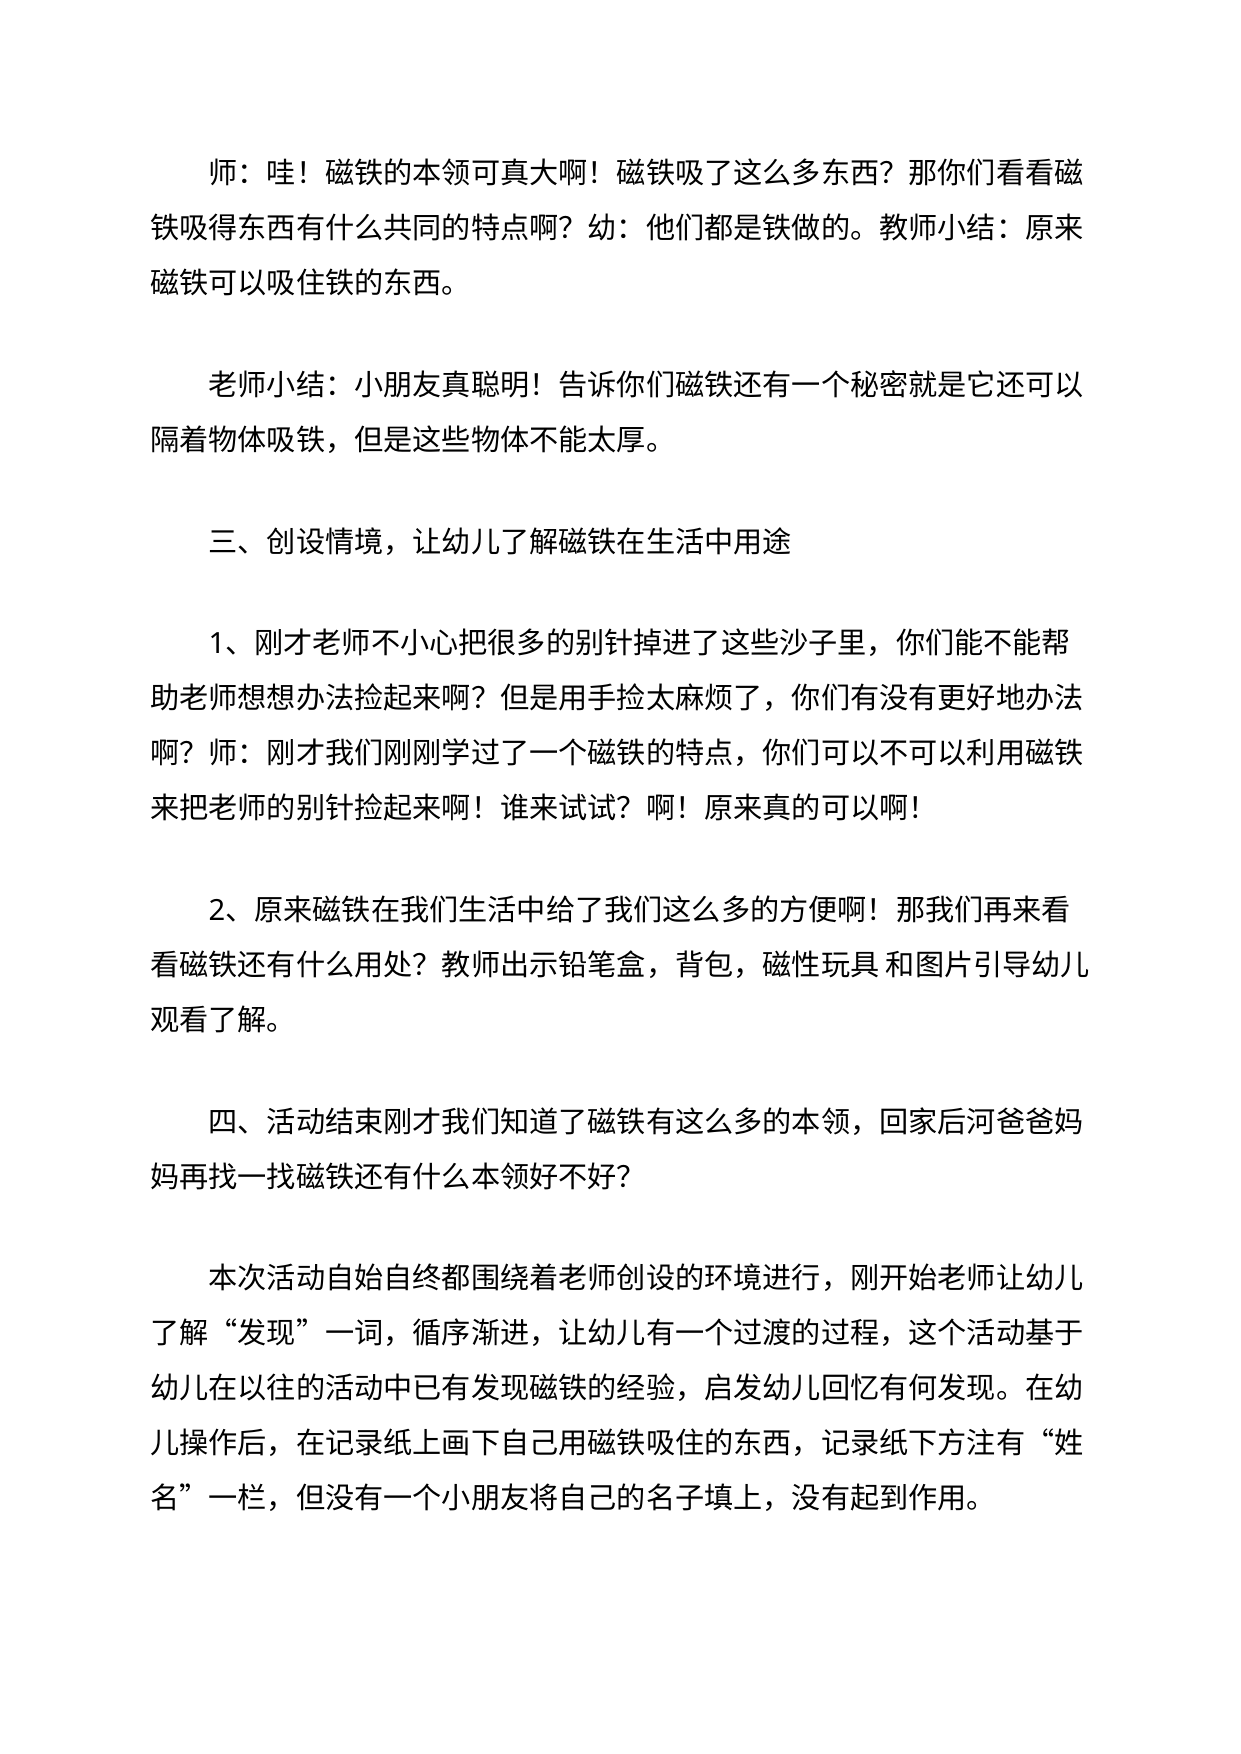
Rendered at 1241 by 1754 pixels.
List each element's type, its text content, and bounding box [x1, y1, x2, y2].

text 四、活动结束刚才我们知道了磁铁有这么多的本领，回家后河爸爸妈妈再找一找磁铁还有什么本领好不好？ [150, 1098, 1090, 1195]
text 三、创设情境，让幼儿了解磁铁在生活中用途 [150, 518, 1090, 561]
text 师：哇！磁铁的本领可真大啊！磁铁吸了这么多东西？那你们看看磁铁吸得东西有什么共同的特点啊？幼：他们都是铁做的。教师小结：原来磁铁可以吸住铁的东西。 [150, 150, 1090, 302]
text 2、原来磁铁在我们生活中给了我们这么多的方便啊！那我们再来看看磁铁还有什么用处？教师出示铅笔盒，背包，磁性玩具 和图片引导幼儿观看了解。 [150, 887, 1090, 1039]
text 1、刚才老师不小心把很多的别针掉进了这些沙子里，你们能不能帮助老师想想办法捡起来啊？但是用手捡太麻烦了，你们有没有更好地办法啊？师：刚才我们刚刚学过了一个磁铁的特点，你们可以不可以利用磁铁来把老师的别针捡起来啊！谁来试试？啊！原来真的可以啊！ [150, 620, 1090, 827]
text 本次活动自始自终都围绕着老师创设的环境进行，刚开始老师让幼儿了解“发现”一词，循序渐进，让幼儿有一个过渡的过程，这个活动基于幼儿在以往的活动中已有发现磁铁的经验，启发幼儿回忆有何发现。在幼儿操作后，在记录纸上画下自己用磁铁吸住的东西，记录纸下方注有“姓名”一栏，但没有一个小朋友将自己的名子填上，没有起到作用。 [150, 1255, 1090, 1517]
text 老师小结：小朋友真聪明！告诉你们磁铁还有一个秘密就是它还可以隔着物体吸铁，但是这些物体不能太厚。 [150, 362, 1090, 459]
